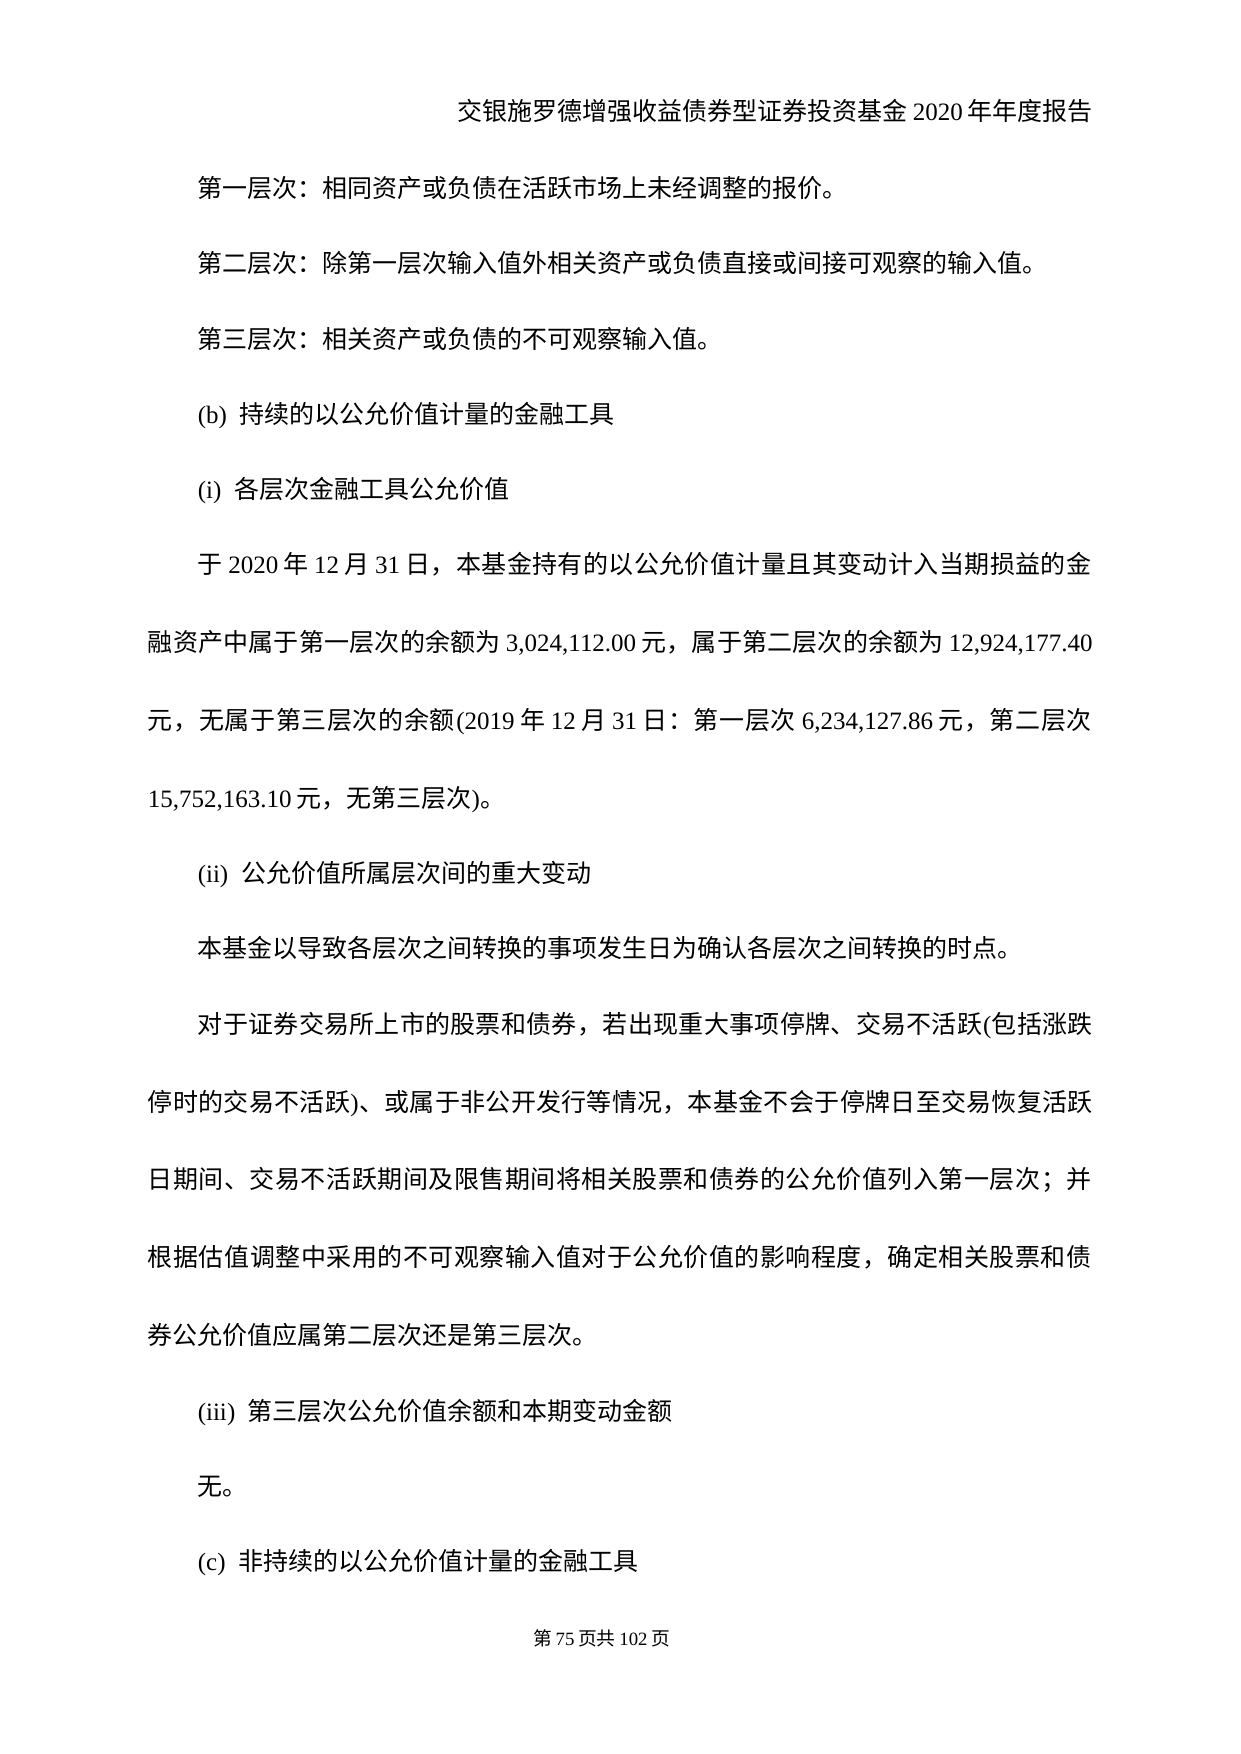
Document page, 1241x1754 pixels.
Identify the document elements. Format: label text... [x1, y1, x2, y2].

text 于2020年12月31日，本基金持有的以公允价值计量且其变动计入当期损益的金融资产中属于第一层次的余额为3,024,112.00元，属于第二层次的余额为12,924,177.40元，无属于第三层次的余额(2019年12月31日：第一层次6,234,127.86元，第二层次15,752,163.10元，无第三层次)。 [148, 530, 1092, 829]
text (iii) 第三层次公允价值余额和本期变动金额 [148, 1377, 1092, 1442]
text (c) 非持续的以公允价值计量的金融工具 [148, 1527, 1092, 1592]
text (b) 持续的以公允价值计量的金融工具 [148, 380, 1092, 445]
text 第三层次：相关资产或负债的不可观察输入值。 [148, 305, 1092, 370]
text 无。 [148, 1452, 1092, 1517]
text (ii) 公允价值所属层次间的重大变动 [148, 839, 1092, 904]
text (i) 各层次金融工具公允价值 [148, 455, 1092, 520]
text 本基金以导致各层次之间转换的事项发生日为确认各层次之间转换的时点。 [148, 914, 1092, 979]
text 第一层次：相同资产或负债在活跃市场上未经调整的报价。 [148, 154, 1092, 219]
text 第二层次：除第一层次输入值外相关资产或负债直接或间接可观察的输入值。 [148, 229, 1092, 294]
text 对于证券交易所上市的股票和债券，若出现重大事项停牌、交易不活跃(包括涨跌停时的交易不活跃)、或属于非公开发行等情况，本基金不会于停牌日至交易恢复活跃日期间、交易不活跃期间及限售期间将相关股票和债券的公允价值列入第一层次；并根据估值调整中采用的不可观察输入值对于公允价值的影响程度，确定相关股票和债券公允价值应属第二层次还是第三层次。 [148, 990, 1092, 1366]
